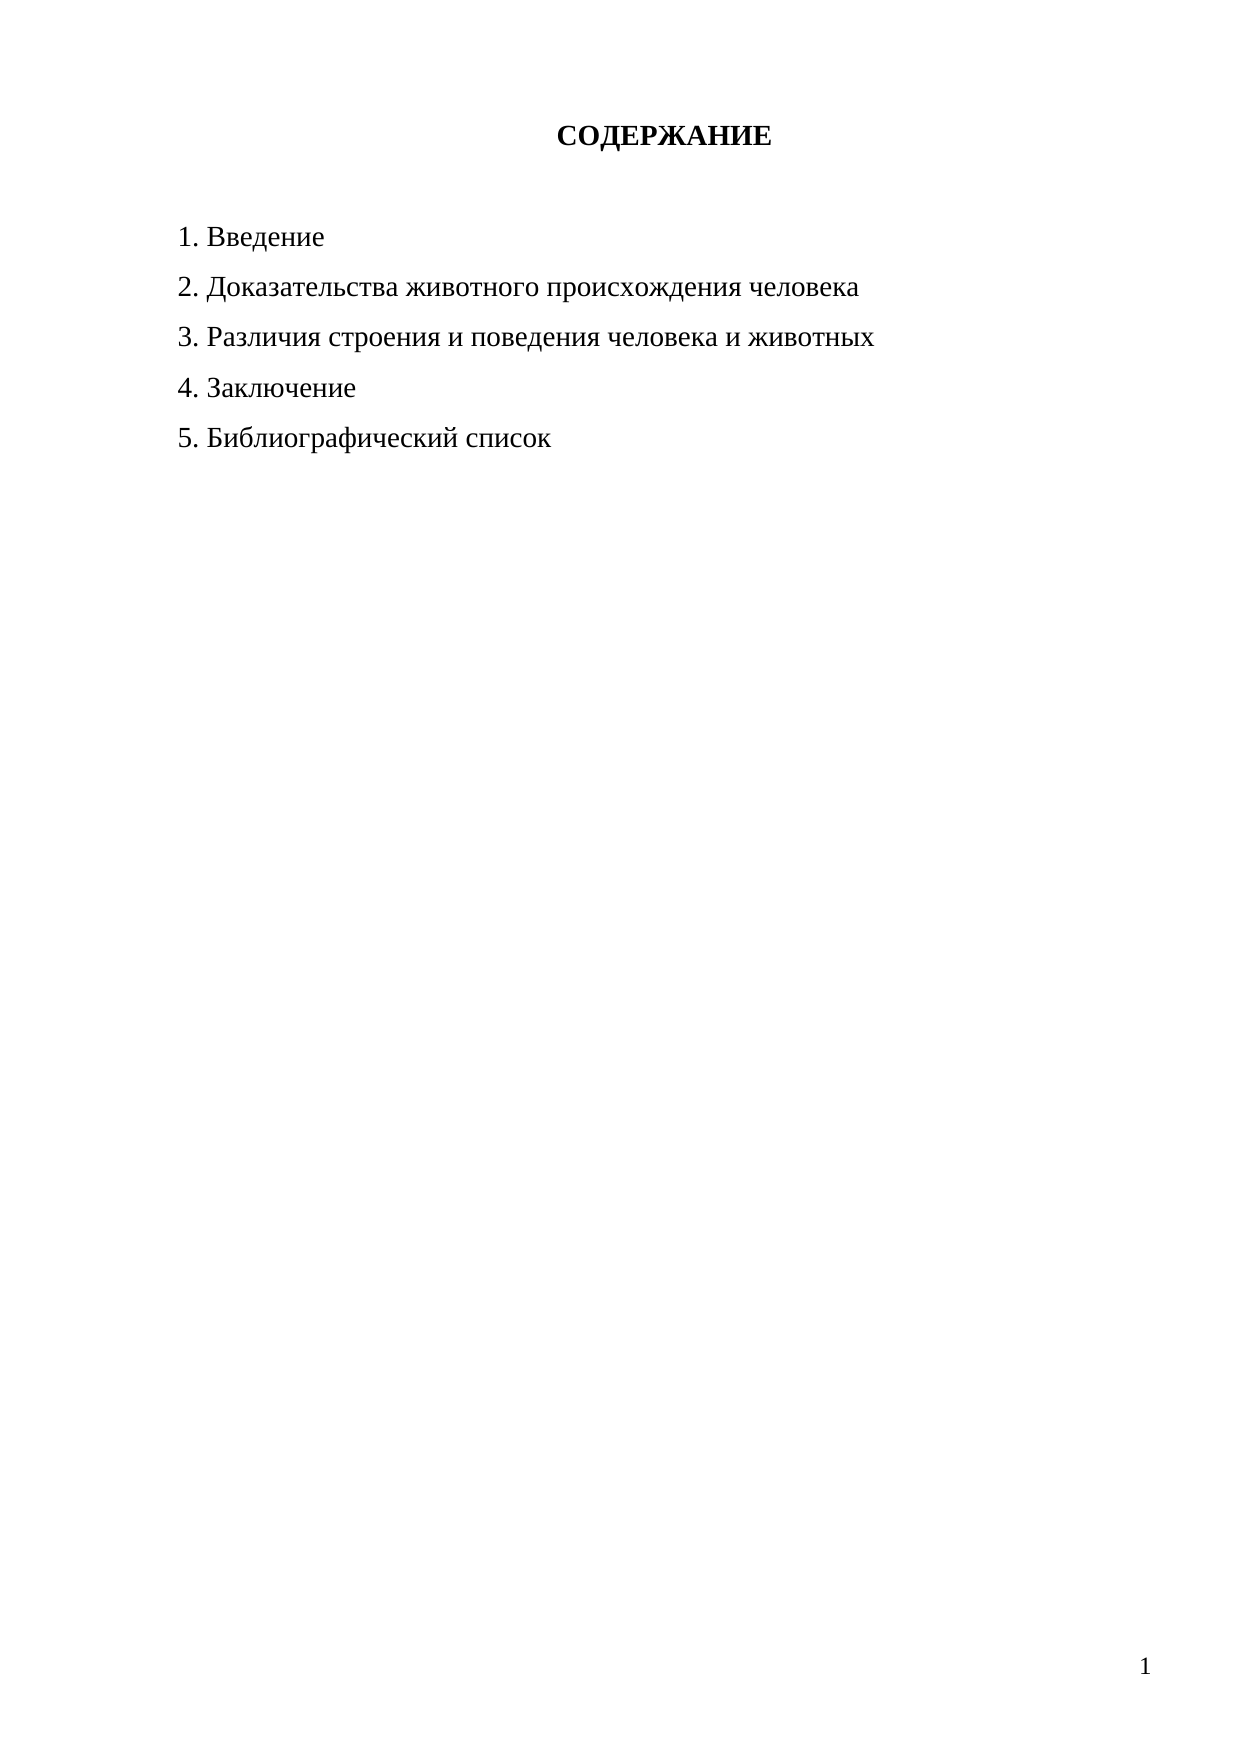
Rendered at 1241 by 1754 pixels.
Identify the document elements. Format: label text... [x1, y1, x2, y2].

text 3. Различия строения и поведения человека и животных [177, 319, 1152, 353]
text СОДЕРЖАНИЕ [177, 118, 1152, 152]
text 2. Доказательства животного происхождения человека [177, 269, 1152, 303]
text 4. Заключение [177, 370, 1152, 403]
text 5. Библиографический список [177, 420, 1152, 453]
text 1. Введение [177, 219, 1152, 252]
